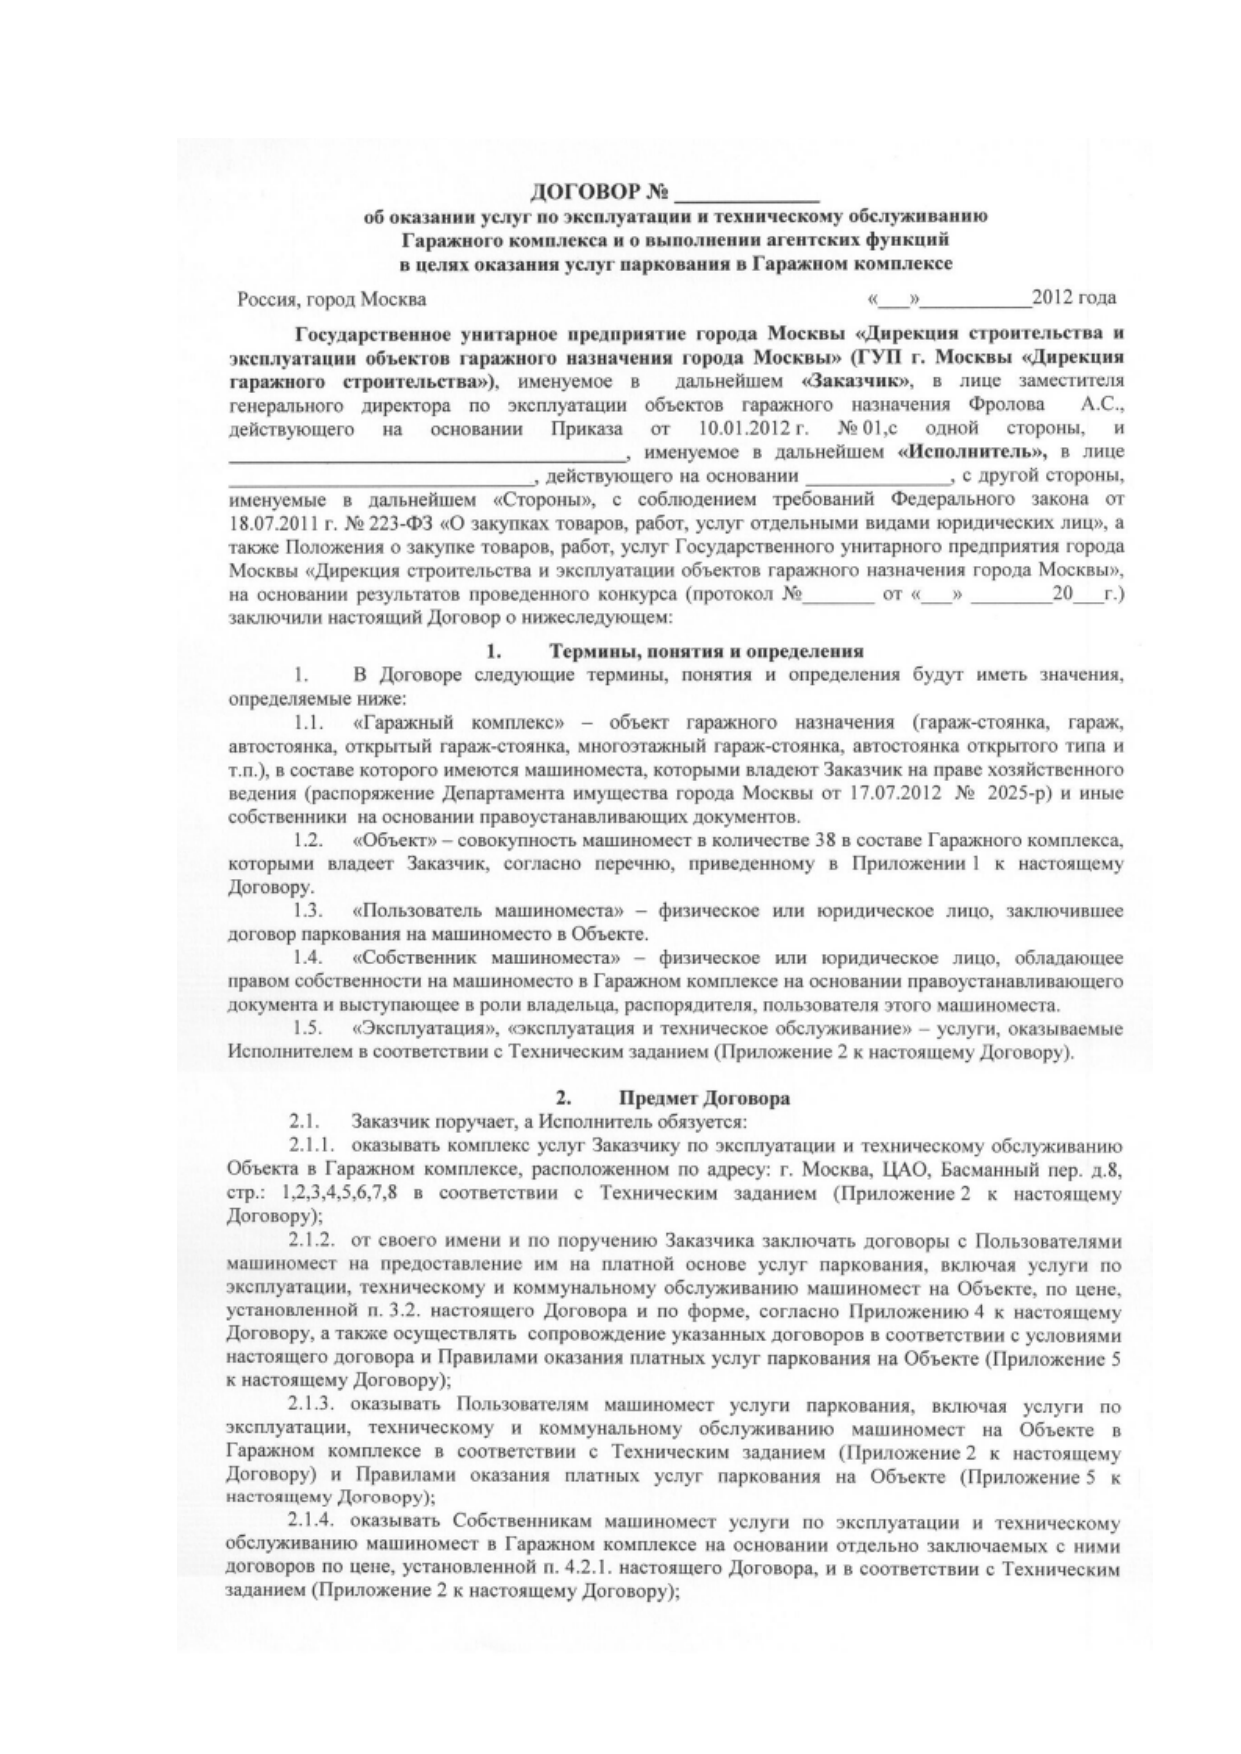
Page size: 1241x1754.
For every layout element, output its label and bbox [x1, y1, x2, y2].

picture [177, 138, 1153, 1668]
